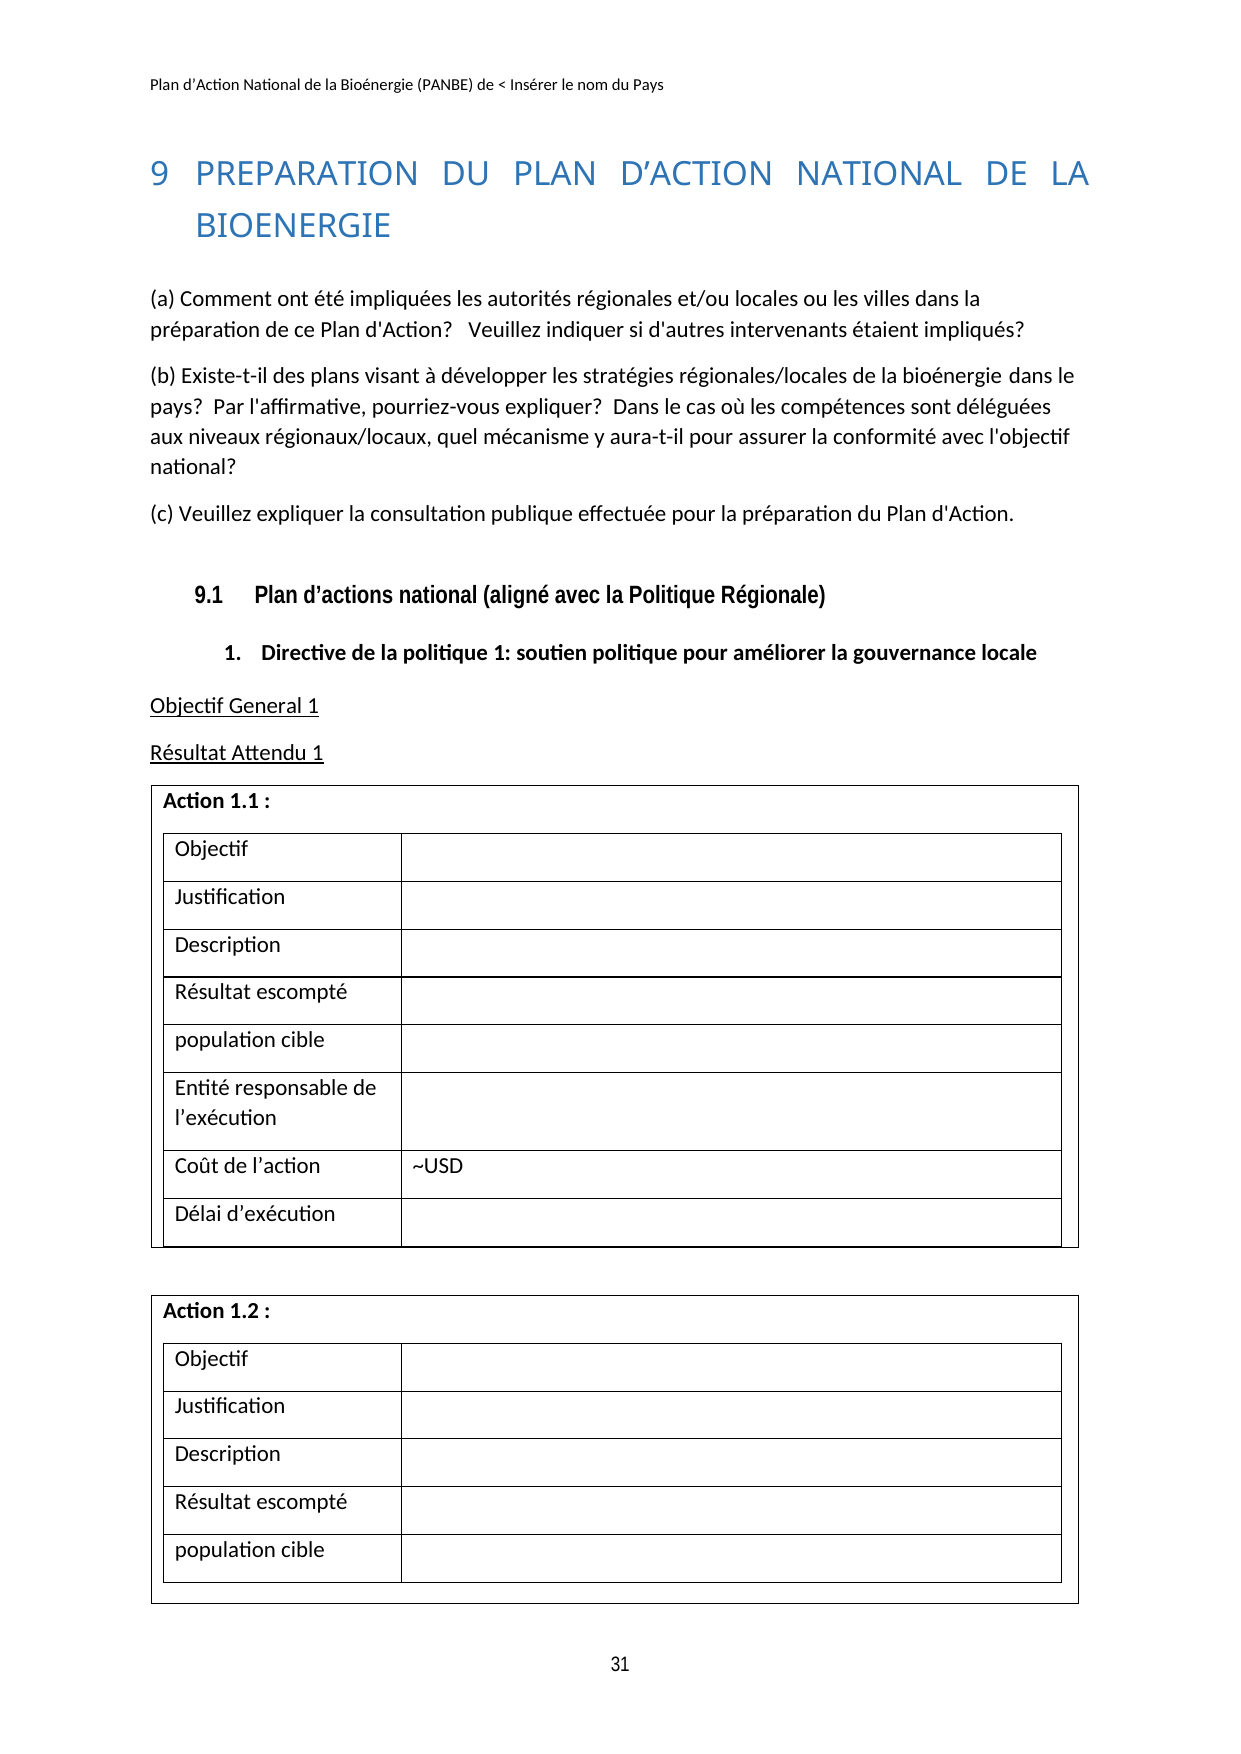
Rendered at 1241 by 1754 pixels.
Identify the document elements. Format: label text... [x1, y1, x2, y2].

text (b) Existe-t-il des plans visant à développer les stratégies régionales/locales de la bioénergie dans le pays? Par l'affirmative, pourriez-vous expliquer? Dans le cas où les compétences sont déléguées aux niveaux régionaux/locaux, quel mécanisme y aura-t-il pour assurer la conformité avec l'objectif national? [150, 362, 1090, 480]
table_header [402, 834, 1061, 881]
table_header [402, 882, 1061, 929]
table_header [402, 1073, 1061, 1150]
text (c) Veuillez expliquer la consultation publique effectuée pour la préparation du Plan d'Action. [150, 499, 1090, 527]
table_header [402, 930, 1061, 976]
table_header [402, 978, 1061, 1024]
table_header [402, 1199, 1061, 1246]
text (a) Comment ont été impliquées les autorités régionales et/ou locales ou les villes dans la préparation de ce Plan d'Action? Veuillez indiquer si d'autres intervenants étaient impliqués? [150, 284, 1090, 343]
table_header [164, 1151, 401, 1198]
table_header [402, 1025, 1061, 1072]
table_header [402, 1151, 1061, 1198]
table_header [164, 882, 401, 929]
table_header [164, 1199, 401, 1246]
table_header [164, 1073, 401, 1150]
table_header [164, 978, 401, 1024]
subtitle Plan d’actions national (aligné avec la Politique Régionale) [194, 580, 1090, 609]
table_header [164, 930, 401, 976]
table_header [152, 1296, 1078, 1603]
text Objectif General 1 [150, 691, 1090, 719]
text Résultat Attendu 1 [150, 738, 1090, 766]
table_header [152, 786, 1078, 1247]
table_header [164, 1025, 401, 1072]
subtitle PREPARATION DU PLAN D’ACTION NATIONAL DE LA BIOENERGIE [150, 150, 1090, 248]
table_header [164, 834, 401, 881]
list Directive de la politique 1: soutien politique pour améliorer la gouvernance locale [224, 638, 1090, 666]
